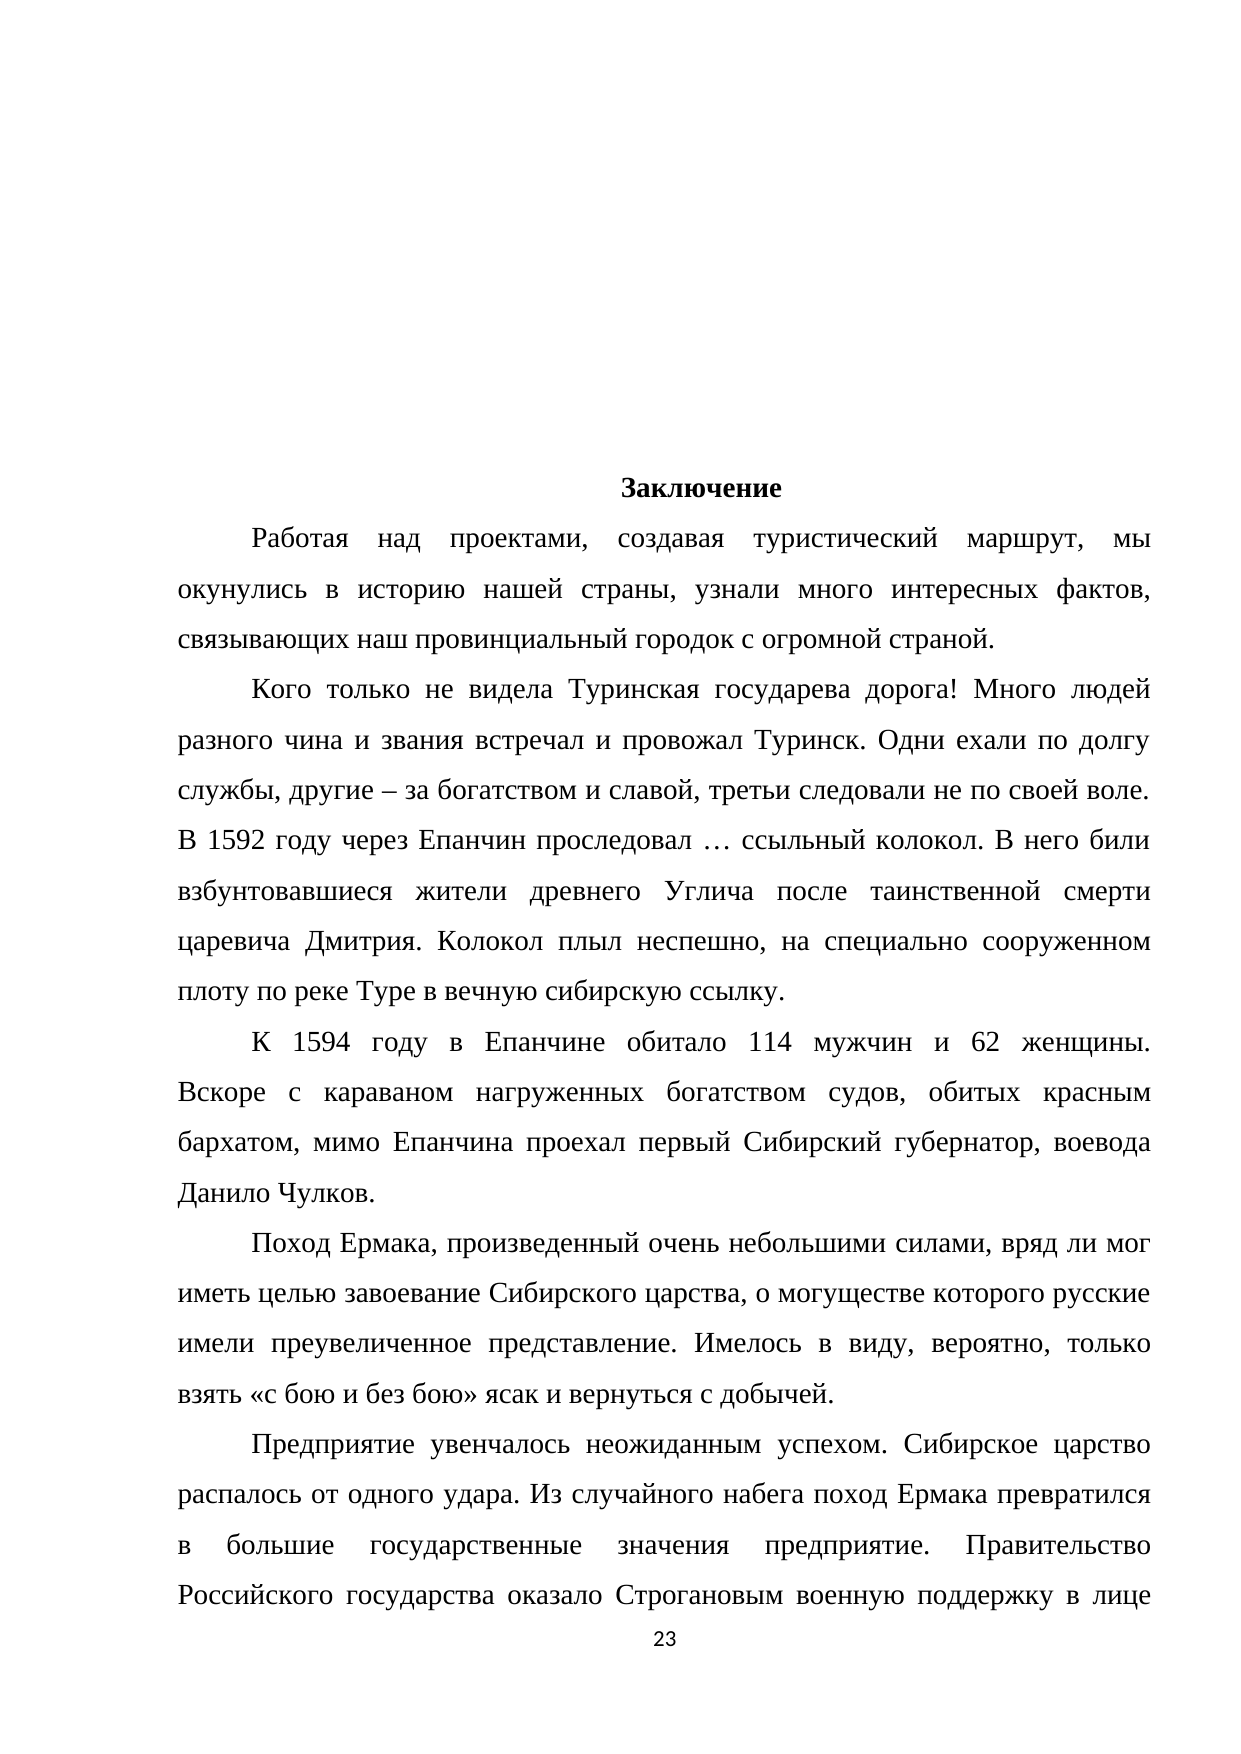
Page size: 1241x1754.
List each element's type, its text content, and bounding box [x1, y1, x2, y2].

text К 1594 году в Епанчине обитало 114 мужчин и 62 женщины. Вскоре с караваном нагруженных богатством судов, обитых красным бархатом, мимо Епанчина проехал первый Сибирский губернатор, воевода Данило Чулков. [177, 1024, 1152, 1208]
text Поход Ермака, произведенный очень небольшими силами, вряд ли мог иметь целью завоевание Сибирского царства, о могуществе которого русские имели преувеличенное представление. Имелось в виду, вероятно, только взять «с бою и без бою» ясак и вернуться с добычей. [177, 1225, 1152, 1409]
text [177, 1426, 1152, 1611]
text Работая над проектами, создавая туристический маршрут, мы окунулись в историю нашей страны, узнали много интересных фактов, связывающих наш провинциальный городок с огромной страной. [177, 521, 1152, 655]
text Заключение [177, 470, 1152, 504]
text Кого только не видела Туринская государева дорога! Много людей разного чина и звания встречал и провожал Туринск. Одни ехали по долгу службы, другие – за богатством и славой, третьи следовали не по своей воле. В 1592 году через Епанчин проследовал … ссыльный колокол. В него били взбунтовавшиеся жители древнего Углича после таинственной смерти царевича Дмитрия. Колокол плыл неспешно, на специально сооруженном плоту по реке Туре в вечную сибирскую ссылку. [177, 672, 1152, 1007]
